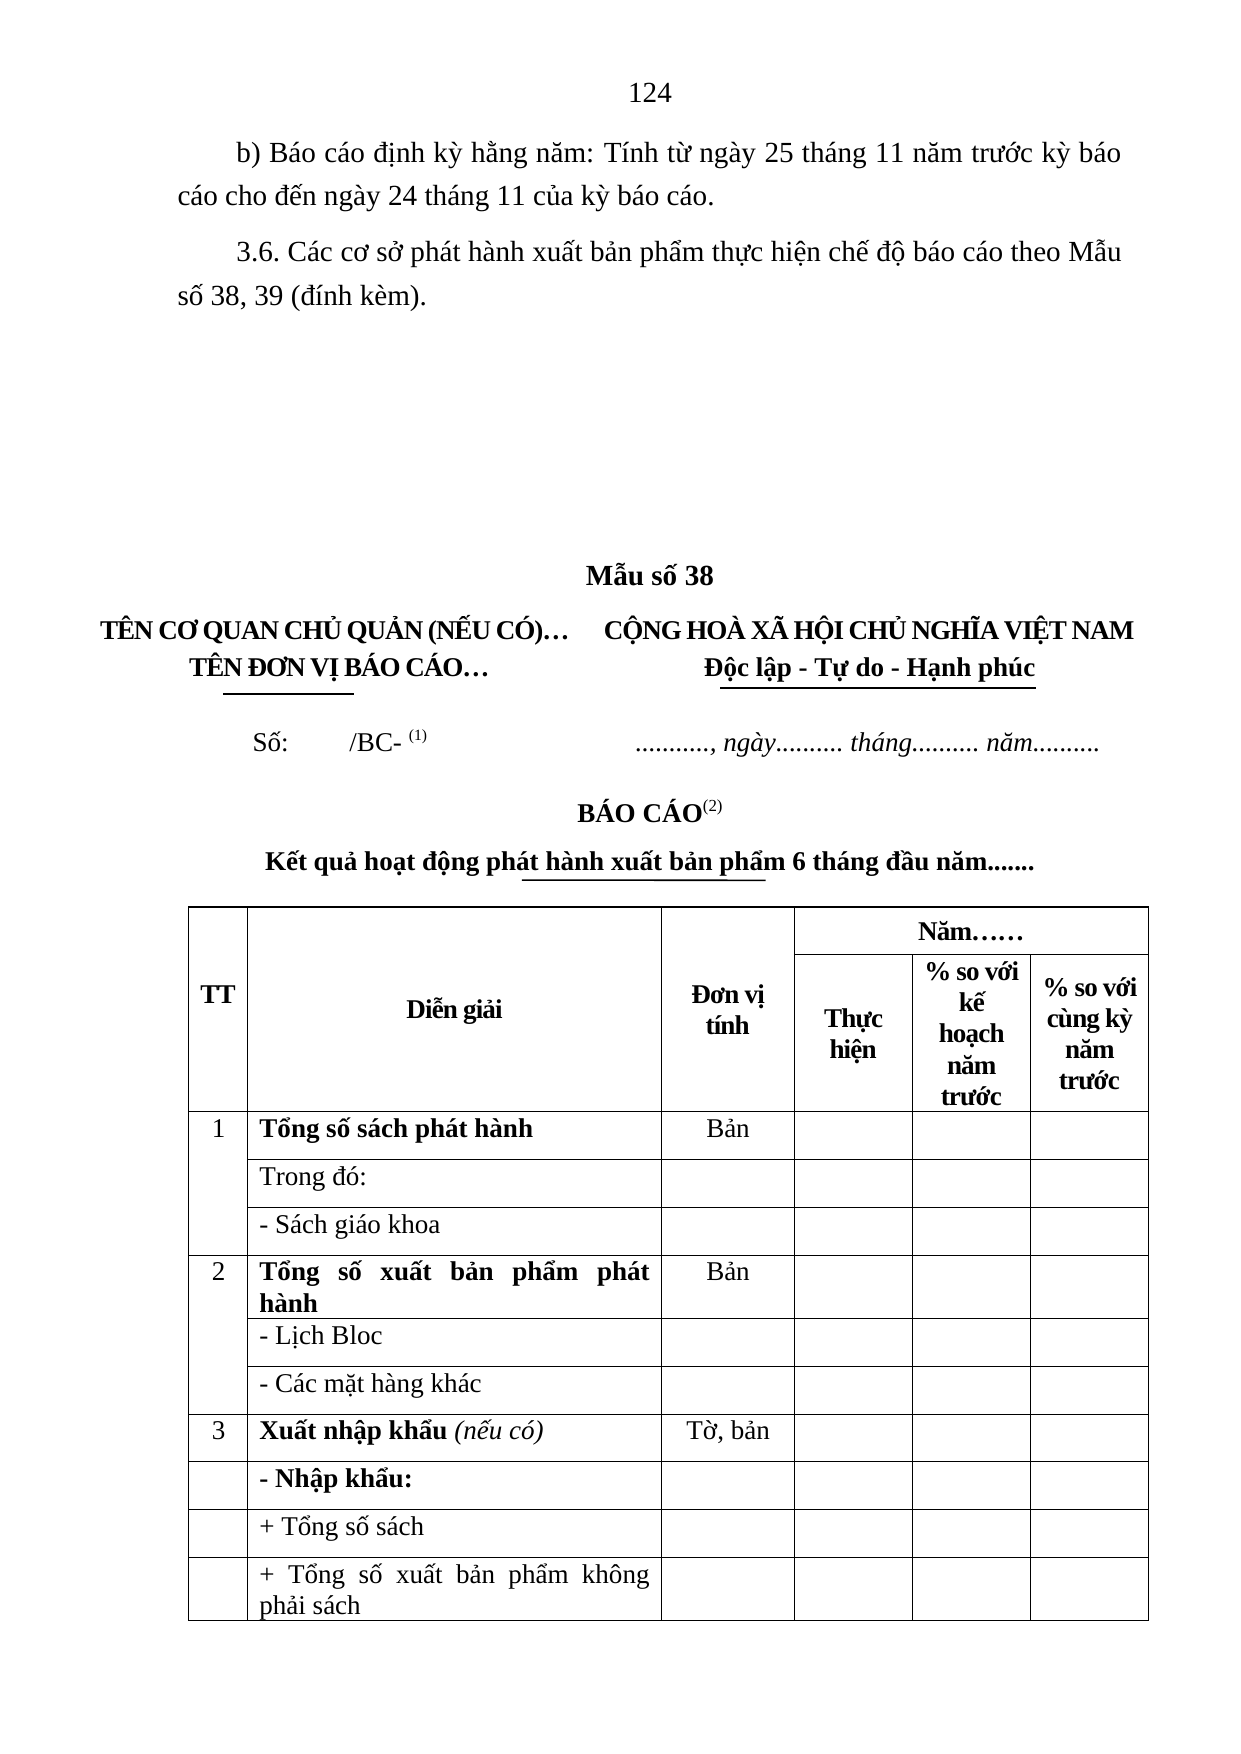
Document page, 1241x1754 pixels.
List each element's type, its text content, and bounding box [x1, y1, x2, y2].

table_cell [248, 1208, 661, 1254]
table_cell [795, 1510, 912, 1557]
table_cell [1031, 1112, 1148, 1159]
text b) Báo cáo định kỳ hằng năm: Tính từ ngày 25 tháng 11 năm trước kỳ báo cáo cho đến ngày 24 tháng 11 của kỳ báo cáo. [177, 135, 1122, 212]
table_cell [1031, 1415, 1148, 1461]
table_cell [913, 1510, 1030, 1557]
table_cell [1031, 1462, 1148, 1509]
text Kết quả hoạt động phát hành xuất bản phẩm 6 tháng đầu năm....... [177, 845, 1122, 876]
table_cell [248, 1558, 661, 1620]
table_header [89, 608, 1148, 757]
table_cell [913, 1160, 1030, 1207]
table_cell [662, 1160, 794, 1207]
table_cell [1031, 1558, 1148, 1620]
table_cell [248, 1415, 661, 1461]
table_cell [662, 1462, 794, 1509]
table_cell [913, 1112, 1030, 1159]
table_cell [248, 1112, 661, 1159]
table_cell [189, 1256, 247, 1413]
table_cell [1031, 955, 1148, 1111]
text BÁO CÁO(2) [177, 795, 1122, 829]
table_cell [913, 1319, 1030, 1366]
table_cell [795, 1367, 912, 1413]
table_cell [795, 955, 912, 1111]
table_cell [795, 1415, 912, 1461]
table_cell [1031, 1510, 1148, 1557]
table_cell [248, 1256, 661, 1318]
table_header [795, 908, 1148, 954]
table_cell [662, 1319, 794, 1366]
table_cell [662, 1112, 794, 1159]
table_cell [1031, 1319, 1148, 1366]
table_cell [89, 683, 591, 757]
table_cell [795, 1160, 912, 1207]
text 3.6. Các cơ sở phát hành xuất bản phẩm thực hiện chế độ báo cáo theo Mẫu số 38, 39 (đính kèm). [177, 234, 1122, 312]
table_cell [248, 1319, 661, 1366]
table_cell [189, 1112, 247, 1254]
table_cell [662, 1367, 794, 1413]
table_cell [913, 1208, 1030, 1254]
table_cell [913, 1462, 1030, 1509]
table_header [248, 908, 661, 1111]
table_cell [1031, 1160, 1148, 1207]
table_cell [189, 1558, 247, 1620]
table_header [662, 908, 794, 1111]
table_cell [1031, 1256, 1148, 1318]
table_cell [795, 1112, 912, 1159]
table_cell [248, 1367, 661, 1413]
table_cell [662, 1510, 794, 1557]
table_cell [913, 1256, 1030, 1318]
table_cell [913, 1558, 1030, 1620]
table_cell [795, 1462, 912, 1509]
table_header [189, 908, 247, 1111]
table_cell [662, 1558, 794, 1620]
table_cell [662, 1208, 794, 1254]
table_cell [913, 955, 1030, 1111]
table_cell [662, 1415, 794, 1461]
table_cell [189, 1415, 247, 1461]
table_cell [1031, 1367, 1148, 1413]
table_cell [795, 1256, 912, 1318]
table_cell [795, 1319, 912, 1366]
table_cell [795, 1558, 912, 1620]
text Mẫu số 38 [177, 558, 1122, 592]
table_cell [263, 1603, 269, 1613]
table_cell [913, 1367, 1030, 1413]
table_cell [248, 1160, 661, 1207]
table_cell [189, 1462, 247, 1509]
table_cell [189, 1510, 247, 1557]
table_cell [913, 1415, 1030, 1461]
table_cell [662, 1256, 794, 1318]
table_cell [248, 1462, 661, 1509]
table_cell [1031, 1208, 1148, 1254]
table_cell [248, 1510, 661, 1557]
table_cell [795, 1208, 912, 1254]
